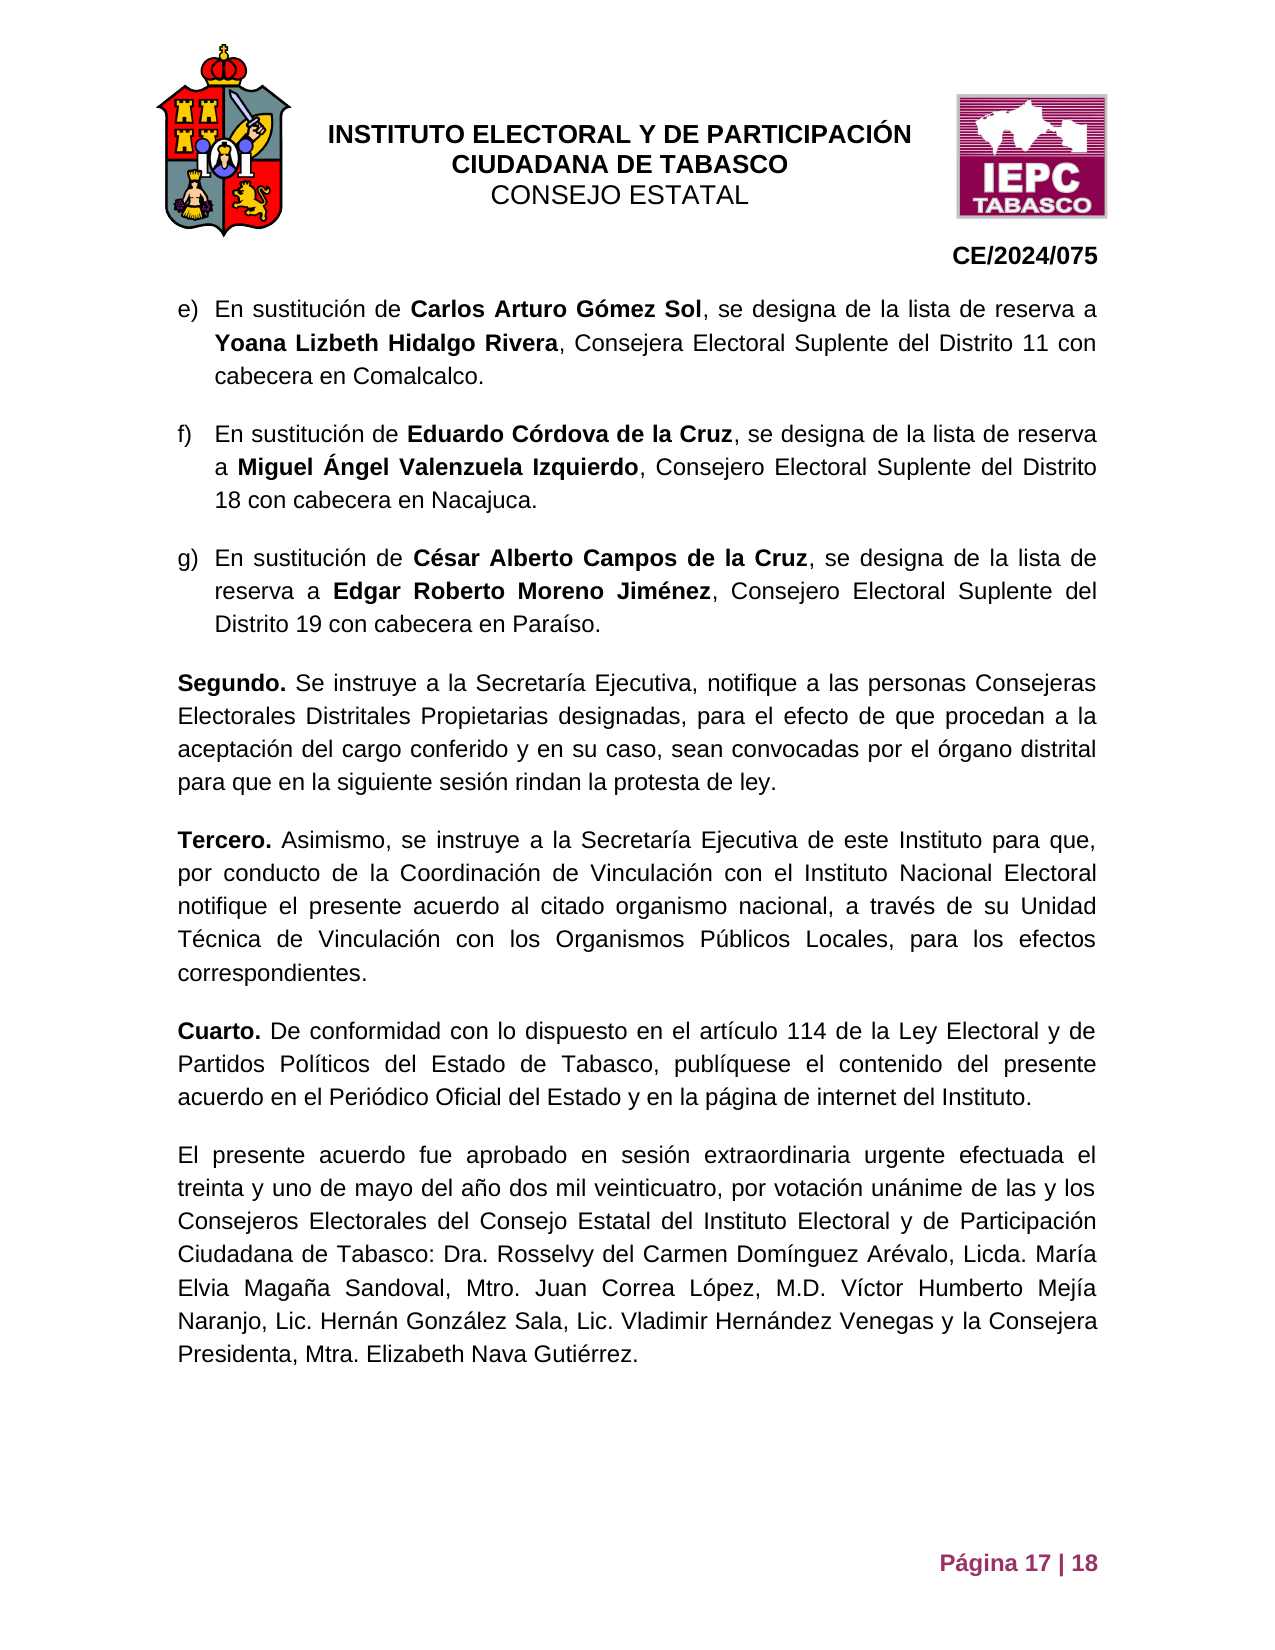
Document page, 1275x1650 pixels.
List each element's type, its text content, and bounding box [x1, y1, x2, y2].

text El presente acuerdo fue aprobado en sesión extraordinaria urgente efectuada el treinta y uno de mayo del año dos mil veinticuatro, por votación unánime de las y los Consejeros Electorales del Consejo Estatal del Instituto Electoral y de Participación Ciudadana de Tabasco: Dra. Rosselvy del Carmen Domínguez Arévalo, Licda. María Elvia Magaña Sandoval, Mtro. Juan Correa López, M.D. Víctor Humberto Mejía Naranjo, Lic. Hernán González Sala, Lic. Vladimir Hernández Venegas y la Consejera Presidenta, Mtra. Elizabeth Nava Gutiérrez. [177, 1141, 1098, 1367]
picture [956, 94, 1108, 219]
text Cuarto. De conformidad con lo dispuesto en el artículo 114 de la Ley Electoral y de Partidos Políticos del Estado de Tabasco, publíquese el contenido del presente acuerdo en el Periódico Oficial del Estado y en la página de internet del Instituto. [177, 1017, 1098, 1111]
list En sustitución de Eduardo Córdova de la Cruz, se designa de la lista de reserva a Miguel Ángel Valenzuela Izquierdo, Consejero Electoral Suplente del Distrito 18 con cabecera en Nacajuca. [177, 420, 1098, 514]
text Segundo. Se instruye a la Secretaría Ejecutiva, notifique a las personas Consejeras Electorales Distritales Propietarias designadas, para el efecto de que procedan a la aceptación del cargo conferido y en su caso, sean convocadas por el órgano distrital para que en la siguiente sesión rindan la protesta de ley. [177, 668, 1098, 796]
list En sustitución de Carlos Arturo Gómez Sol, se designa de la lista de reserva a Yoana Lizbeth Hidalgo Rivera, Consejera Electoral Suplente del Distrito 11 con cabecera en Comalcalco. [177, 295, 1098, 389]
text Tercero. Asimismo, se instruye a la Secretaría Ejecutiva de este Instituto para que, por conducto de la Coordinación de Vinculación con el Instituto Nacional Electoral notifique el presente acuerdo al citado organismo nacional, a través de su Unidad Técnica de Vinculación con los Organismos Públicos Locales, para los efectos correspondientes. [177, 826, 1098, 986]
picture [147, 44, 295, 241]
list En sustitución de César Alberto Campos de la Cruz, se designa de la lista de reserva a Edgar Roberto Moreno Jiménez, Consejero Electoral Suplente del Distrito 19 con cabecera en Paraíso. [177, 544, 1098, 638]
